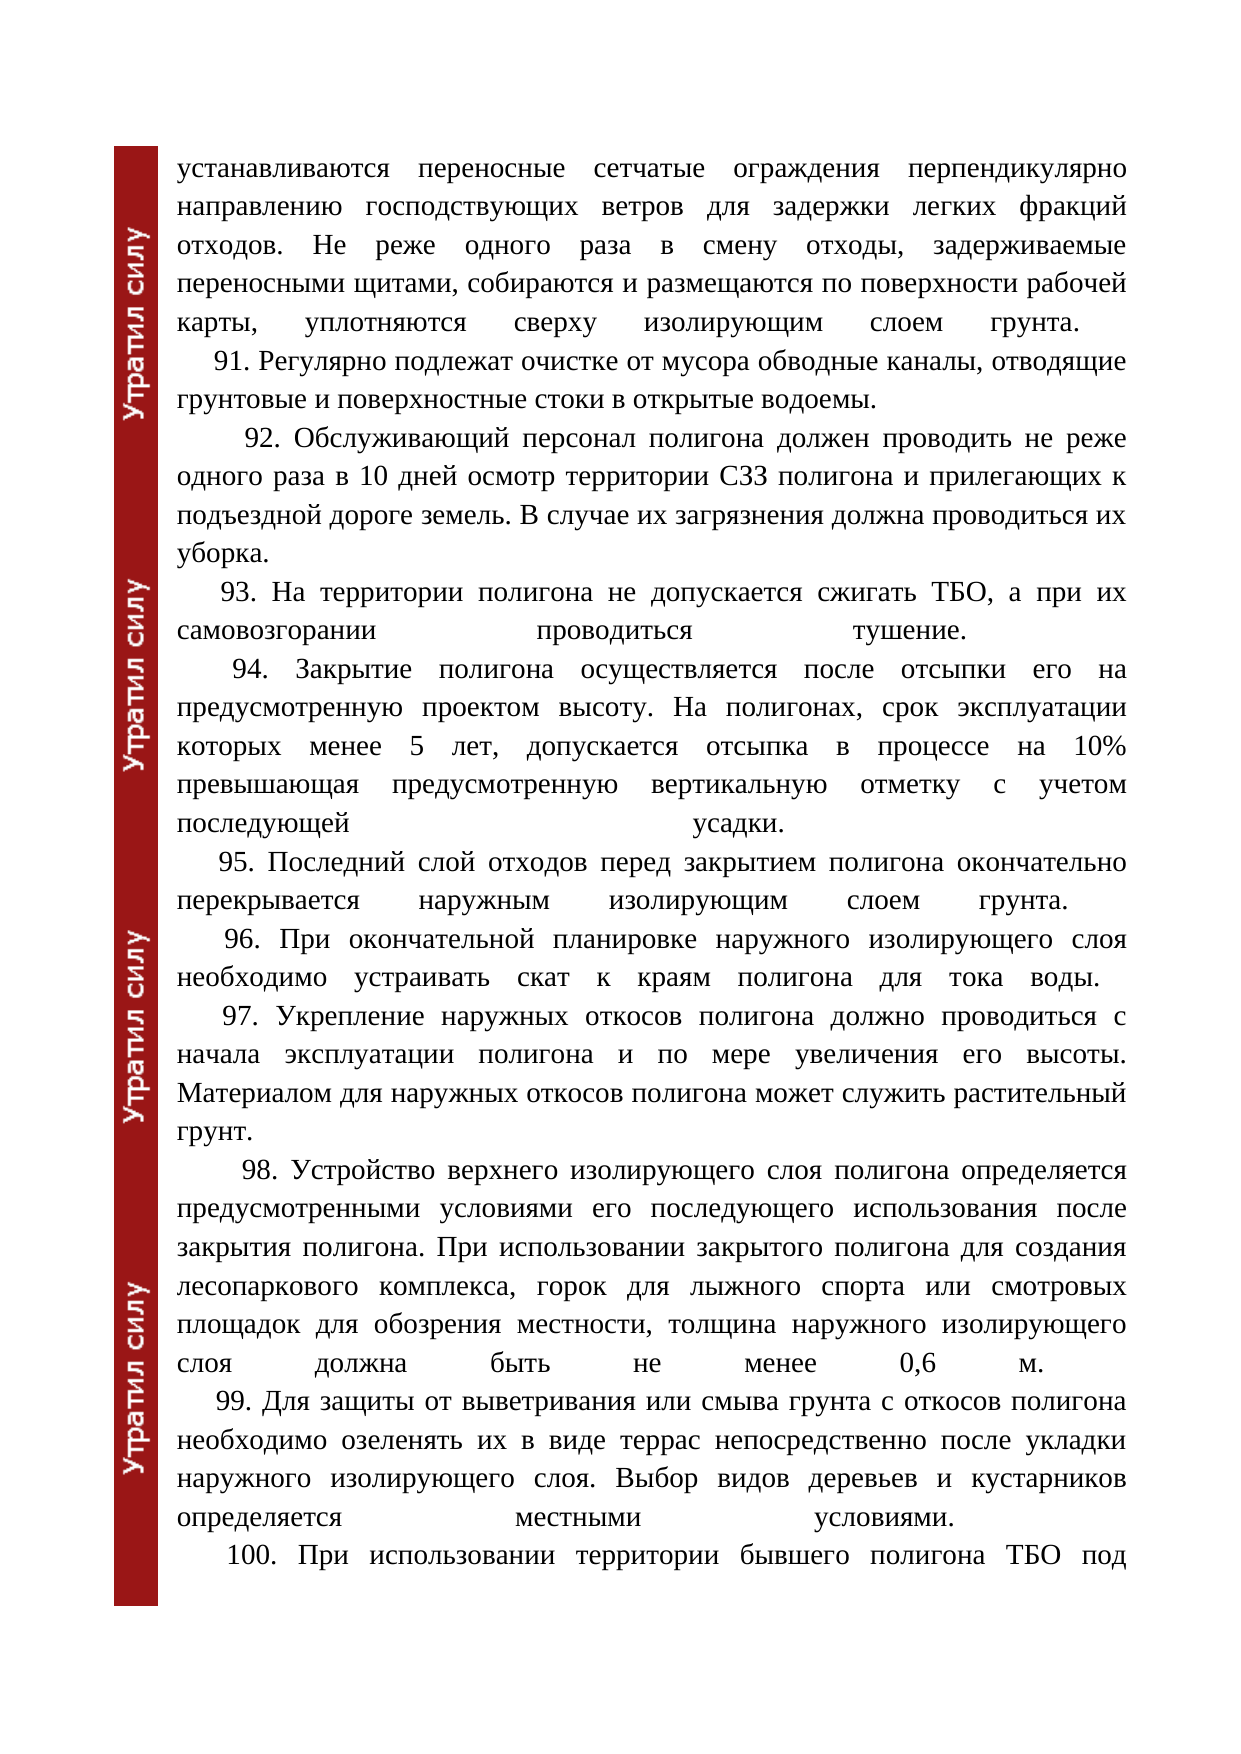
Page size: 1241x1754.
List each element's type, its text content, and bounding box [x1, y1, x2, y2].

picture [114, 415, 158, 420]
picture [114, 1571, 158, 1606]
picture [114, 1147, 158, 1152]
text 92. Обслуживающий персонал полигона должен проводить не реже одного раза в 10 дней осмотр территории СЗЗ полигона и прилегающих к подъездной дороге земель. В случае их загрязнения должна проводиться их уборка. 93. На территории полигона не допускается сжигать ТБО, а при их самовозгорании проводиться тушение. 94. Закрытие полигона осуществляется после отсыпки его на предусмотренную проектом высоту. На полигонах, срок эксплуатации которых менее 5 лет, допускается отсыпка в процессе на 10% превышающая предусмотренную вертикальную отметку с учетом последующей усадки. 95. Последний слой отходов перед закрытием полигона окончательно перекрывается наружным изолирующим слоем грунта. 96. При окончательной планировке наружного изолирующего слоя необходимо устраивать скат к краям полигона для тока воды. 97. Укрепление наружных откосов полигона должно проводиться с начала эксплуатации полигона и по мере увеличения его высоты. Материалом для наружных откосов полигона может служить растительный грунт. [112, 420, 1128, 1147]
picture [114, 146, 158, 150]
